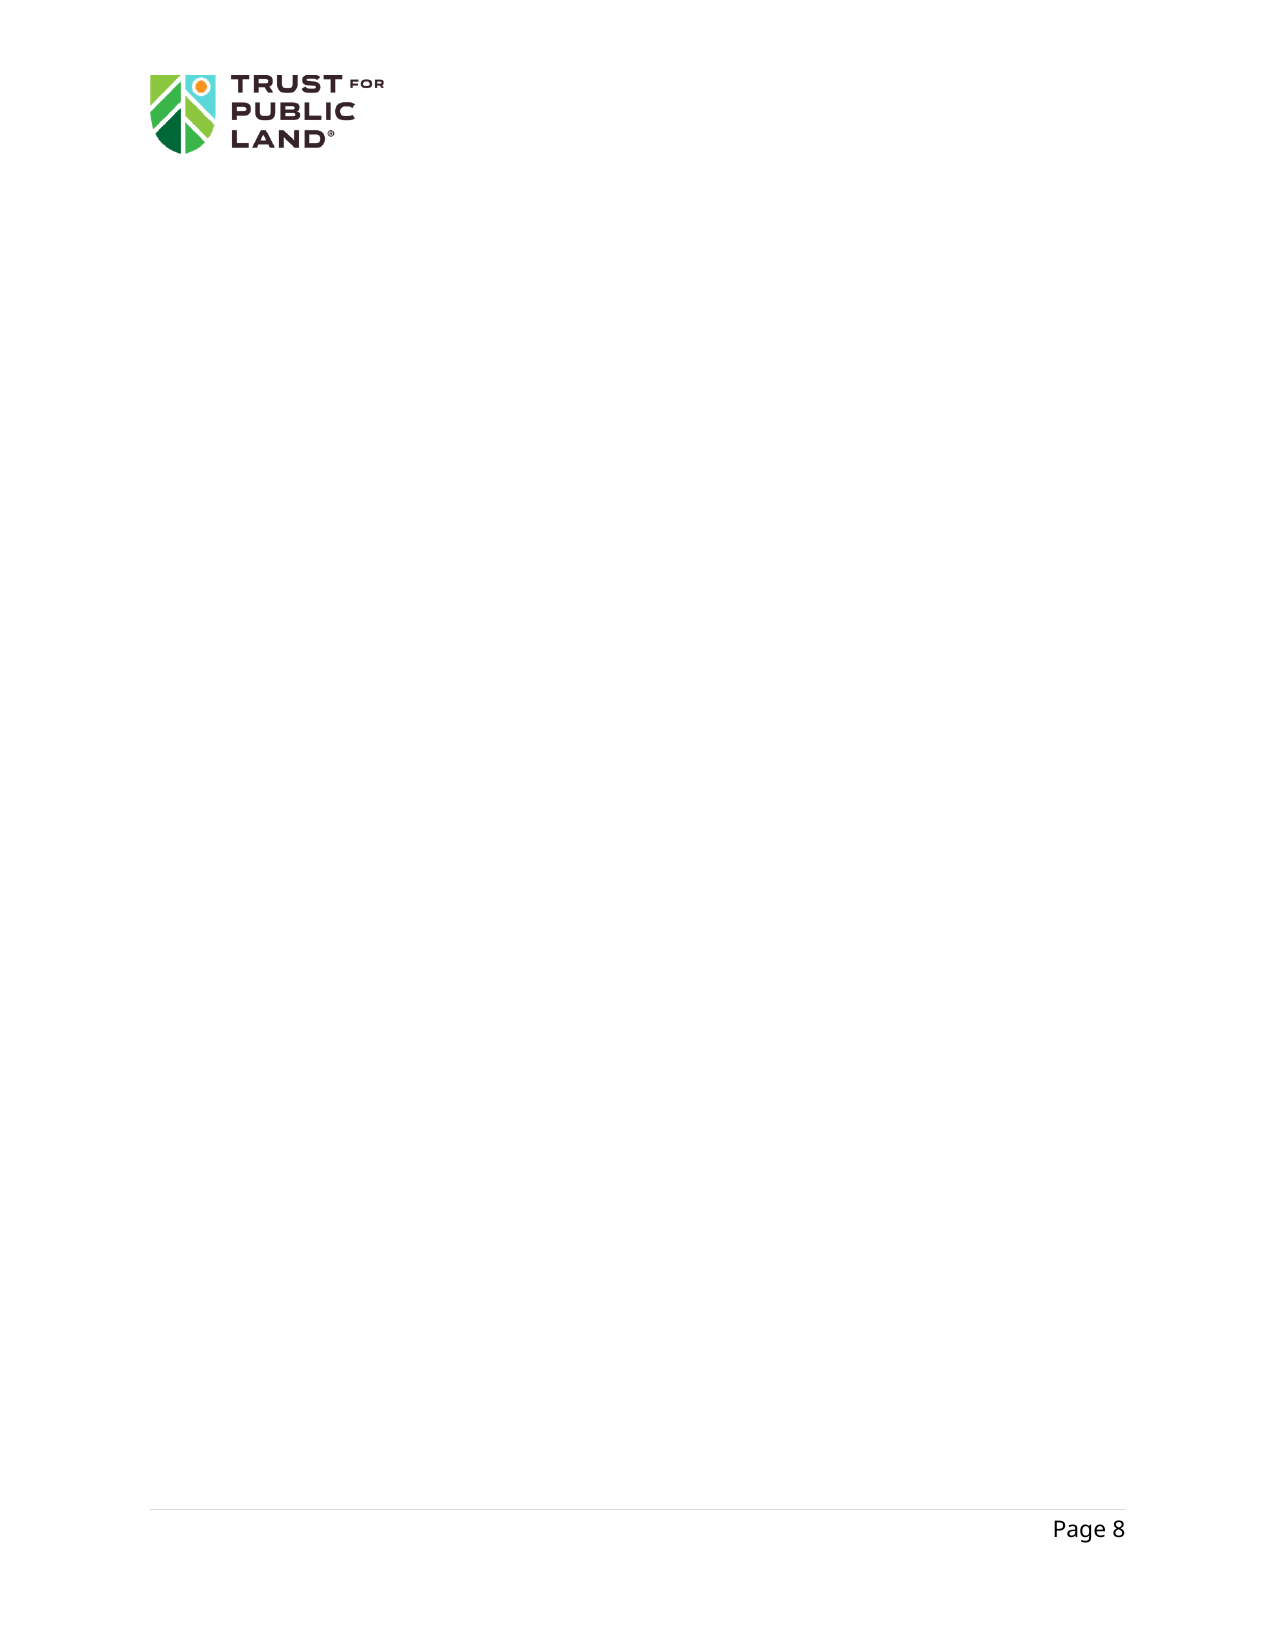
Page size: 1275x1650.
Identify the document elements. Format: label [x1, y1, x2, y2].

picture [150, 75, 384, 154]
